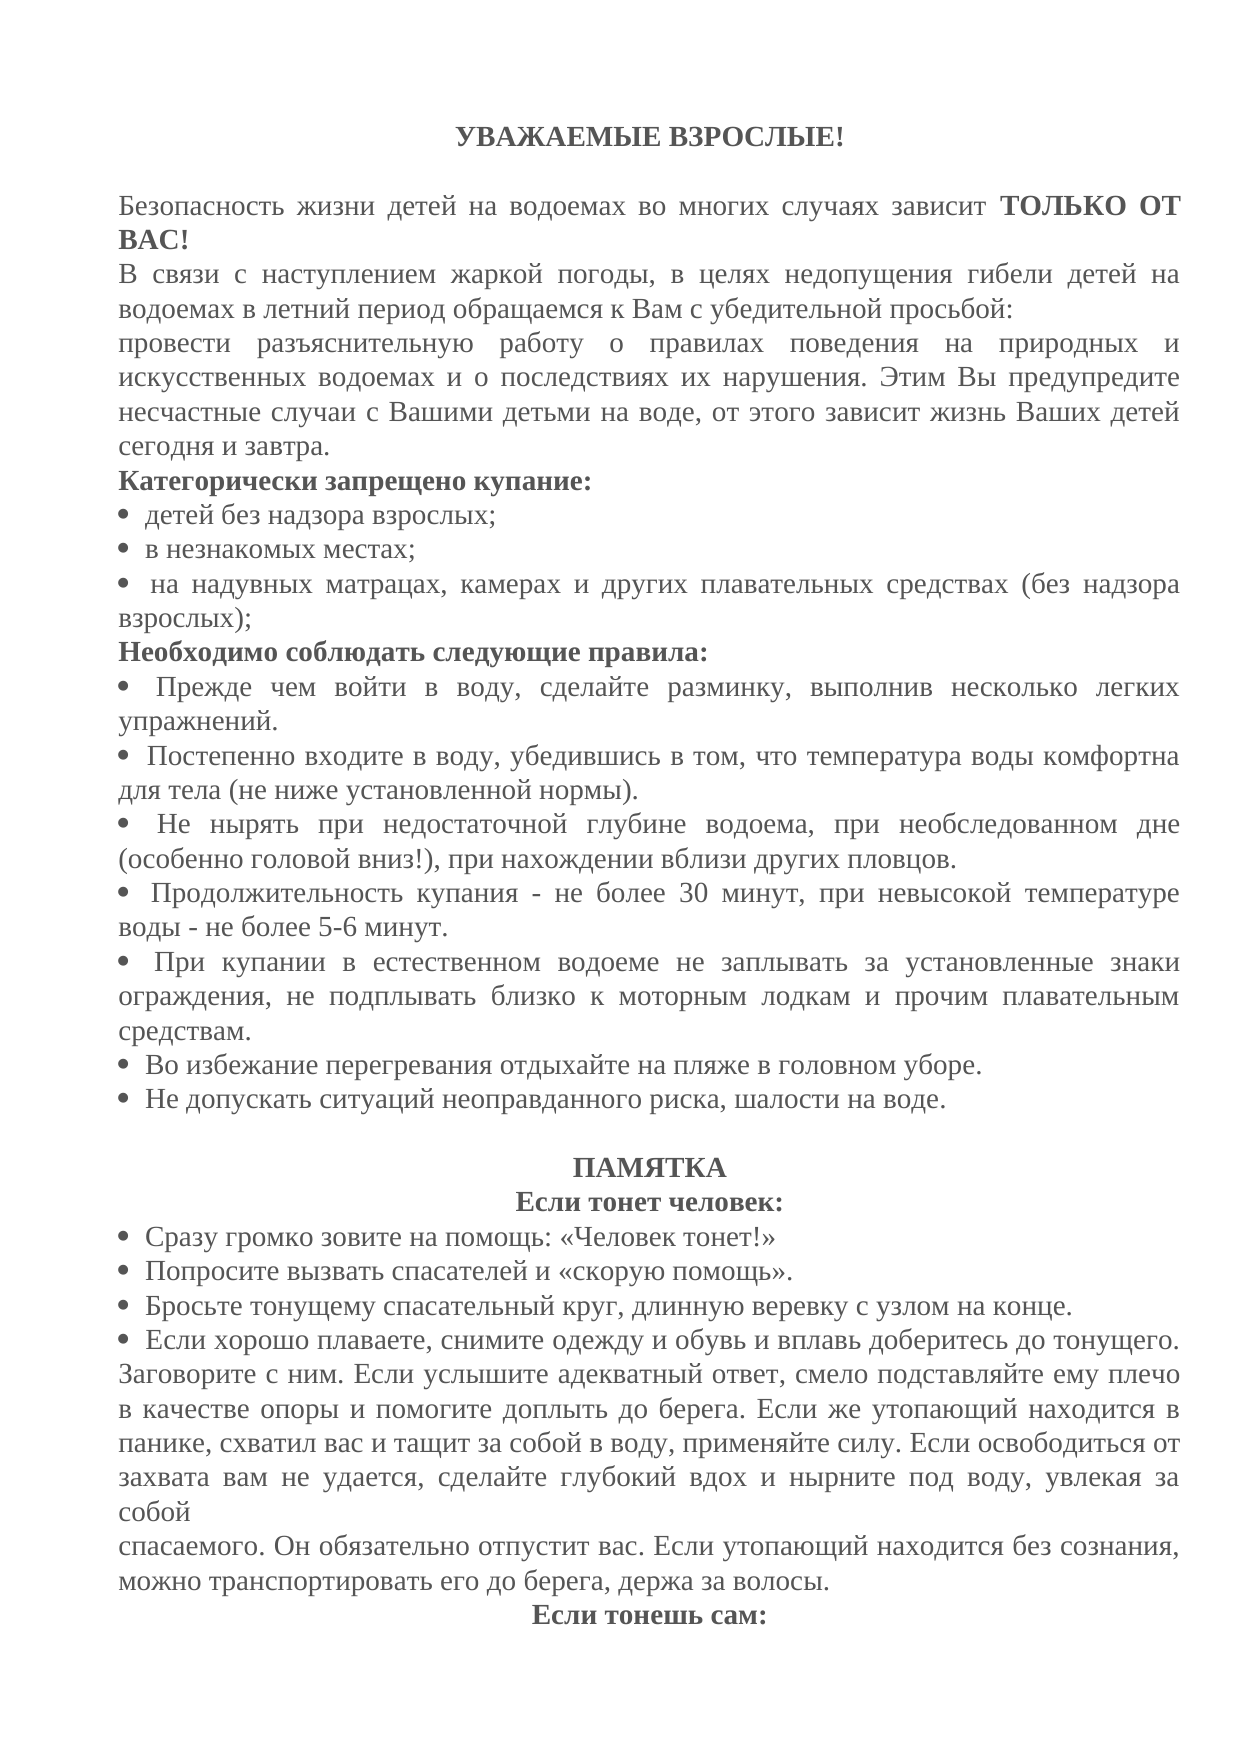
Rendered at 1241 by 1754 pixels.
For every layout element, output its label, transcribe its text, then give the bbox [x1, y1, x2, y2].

text детей без надзора взрослых; [118, 496, 1181, 531]
text в незнакомых местах; [118, 531, 1181, 565]
text Если тонет человек: [118, 1184, 1181, 1218]
text Необходимо соблюдать следующие правила: [118, 634, 1181, 668]
text спасаемого. Он обязательно отпустит вас. Если утопающий находится без сознания, можно транспортировать его до берега, держа за волосы. [118, 1527, 1181, 1596]
text Прежде чем войти в воду, сделайте разминку, выполнив несколько легких упражнений. [118, 668, 1181, 737]
text на надувных матрацах, камерах и других плавательных средствах (без надзора взрослых); [118, 565, 1181, 634]
text Бросьте тонущему спасательный круг, длинную веревку с узлом на конце. [118, 1287, 1181, 1321]
text В связи с наступлением жаркой погоды, в целях недопущения гибели детей на водоемах в летний период обращаемся к Вам с убедительной просьбой: [118, 256, 1181, 324]
text Если хорошо плаваете, снимите одежду и обувь и вплавь доберитесь до тонущего. Заговорите с ним. Если услышите адекватный ответ, смело подставляйте ему плечо в качестве опоры и помогите доплыть до берега. Если же утопающий находится в панике, схватил вас и тащит за собой в воду, применяйте силу. Если освободиться от захвата вам не удается, сделайте глубокий вдох и нырните под воду, увлекая за собой [118, 1321, 1181, 1527]
text Не нырять при недостаточной глубине водоема, при необследованном дне (особенно головой вниз!), при нахождении вблизи других пловцов. [118, 806, 1181, 874]
text Попросите вызвать спасателей и «скорую помощь». [118, 1252, 1181, 1287]
text Постепенно входите в воду, убедившись в том, что температура воды комфортна для тела (не ниже установленной нормы). [118, 737, 1181, 806]
text Не допускать ситуаций неоправданного риска, шалости на воде. [118, 1081, 1181, 1115]
text Категорически запрещено купание: [118, 462, 1181, 496]
text Сразу громко зовите на помощь: «Человек тонет!» [118, 1218, 1181, 1252]
text Безопасность жизни детей на водоемах во многих случаях зависит ТОЛЬКО ОТ ВАС! [118, 187, 1181, 256]
text Продолжительность купания - не более 30 минут, при невысокой температуре воды - не более 5-6 минут. [118, 874, 1181, 943]
text провести разъяснительную работу о правилах поведения на природных и искусственных водоемах и о последствиях их нарушения. Этим Вы предупредите несчастные случаи с Вашими детьми на воде, от этого зависит жизнь Ваших детей сегодня и завтра. [118, 324, 1181, 462]
text При купании в естественном водоеме не заплывать за установленные знаки ограждения, не подплывать близко к моторным лодкам и прочим плавательным средствам. [118, 943, 1181, 1046]
text УВАЖАЕМЫЕ ВЗРОСЛЫЕ! [118, 118, 1181, 152]
text ПАМЯТКА [118, 1149, 1181, 1184]
text Если тонешь сам: [118, 1596, 1181, 1631]
text Во избежание перегревания отдыхайте на пляже в головном уборе. [118, 1046, 1181, 1081]
